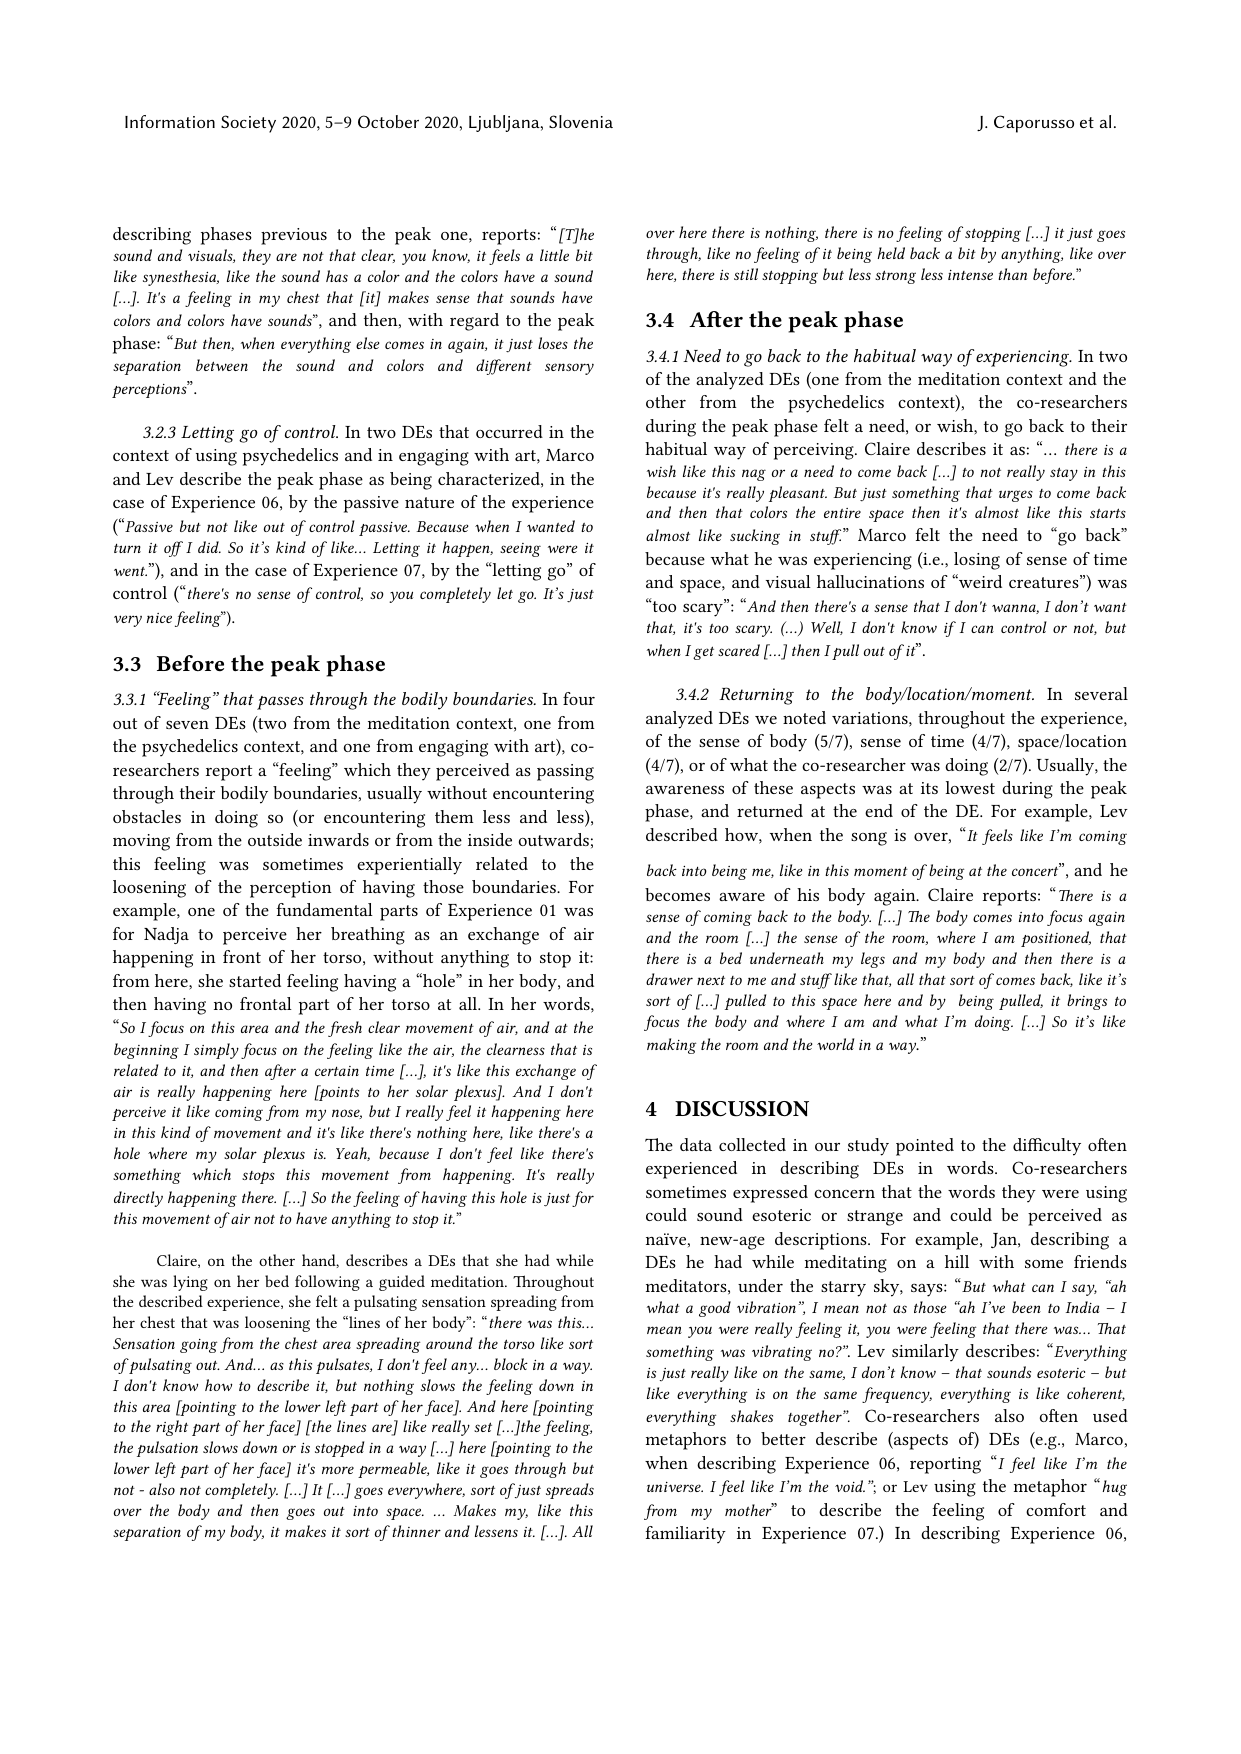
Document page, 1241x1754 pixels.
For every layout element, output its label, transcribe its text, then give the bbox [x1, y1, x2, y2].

text Before the peak phase [112, 651, 595, 677]
text Claire, on the other hand, describes a DEs that she had while she was lying on her bed following a guided meditation. Throughout the described experience, she felt a pulsating sensation spreading from her chest that was loosening the “lines of her body”: “there was this... Sensation going from the chest area spreading around the torso like sort of pulsating out. And... as this pulsates, I don't feel any... block in a way. I don't know how to describe it, but nothing slows the feeling down in this area [pointing to the lower left part of her face]. And here [pointing to the right part of her face] [the lines are] like really set […]the feeling, the pulsation slows down or is stopped in a way […] here [pointing to the lower left part of her face] it's more permeable, like it goes through but not - also not completely. [...] It […] goes everywhere, sort of just spreads over the body and then goes out into space. ... Makes my, like this separation of my body, it makes it sort of thinner and lessens it. […]. All over here there is nothing, there is no feeling of stopping […] it just goes through, like no feeling of it being held back a bit by anything, like over here, there is still stopping but less strong less intense than before.” [112, 1251, 595, 1541]
text DISCUSSION [645, 1096, 1128, 1122]
text 3.4.2 Returning to the body/location/moment. In several analyzed DEs we noted variations, throughout the experience, of the sense of body (5/7), sense of time (4/7), space/location (4/7), or of what the co-researcher was doing (2/7). Usually, the awareness of these aspects was at its lowest during the peak phase, and returned at the end of the DE. For example, Lev described how, when the song is over, “It feels like I’m coming back into being me, like in this moment of being at the concert”, and he becomes aware of his body again. Claire reports: “There is a sense of coming back to the body. […] The body comes into focus again and the room […] the sense of the room, where I am positioned, that there is a bed underneath my legs and my body and then there is a drawer next to me and stuff like that, all that sort of comes back, like it’s sort of […] pulled to this space here and by being pulled, it brings to focus the body and where I am and what I’m doing. […] So it’s like making the room and the world in a way.” [645, 684, 1128, 1054]
text After the peak phase [645, 307, 1128, 333]
text 3.2.3 Letting go of control. In two DEs that occurred in the context of using psychedelics and in engaging with art, Marco and Lev describe the peak phase as being characterized, in the case of Experience 06, by the passive nature of the experience (“Passive but not like out of control passive. Because when I wanted to turn it off I did. So it’s kind of like... Letting it happen, seeing were it went.”), and in the case of Experience 07, by the “letting go” of control (“there's no sense of control, so you completely let go. It’s just very nice feeling”). [112, 422, 595, 628]
text 3.4.1 Need to go back to the habitual way of experiencing. In two of the analyzed DEs (one from the meditation context and the other from the psychedelics context), the co-researchers during the peak phase felt a need, or wish, to go back to their habitual way of perceiving. Claire describes it as: “… there is a wish like this nag or a need to come back […] to not really stay in this because it's really pleasant. But just something that urges to come back and then that colors the entire space then it's almost like this starts almost like sucking in stuff.” Marco felt the need to “go back” because what he was experiencing (i.e., losing of sense of time and space, and visual hallucinations of “weird creatures”) was “too scary”: “And then there's a sense that I don't wanna, I don’t want that, it's too scary. (…) Well, I don't know if I can control or not, but when I get scared […] then I pull out of it”. [645, 345, 1128, 661]
text 3.3.1 “Feeling” that passes through the bodily boundaries. In four out of seven DEs (two from the meditation context, one from the psychedelics context, and one from engaging with art), co-researchers report a “feeling” which they perceived as passing through their bodily boundaries, usually without encountering obstacles in doing so (or encountering them less and less), moving from the outside inwards or from the inside outwards; this feeling was sometimes experientially related to the loosening of the perception of having those boundaries. For example, one of the fundamental parts of Experience 01 was for Nadja to perceive her breathing as an exchange of air happening in front of her torso, without anything to stop it: from here, she started feeling having a “hole” in her body, and then having no frontal part of her torso at all. In her words, “So I focus on this area and the fresh clear movement of air, and at the beginning I simply focus on the feeling like the air, the clearness that is related to it, and then after a certain time [...], it's like this exchange of air is really happening here [points to her solar plexus]. And I don't perceive it like coming from my nose, but I really feel it happening here in this kind of movement and it's like there's nothing here, like there's a hole where my solar plexus is. Yeah, because I don't feel like there's something which stops this movement from happening. It's really directly happening there. [...] So the feeling of having this hole is just for this movement of air not to have anything to stop it.” [112, 689, 595, 1229]
